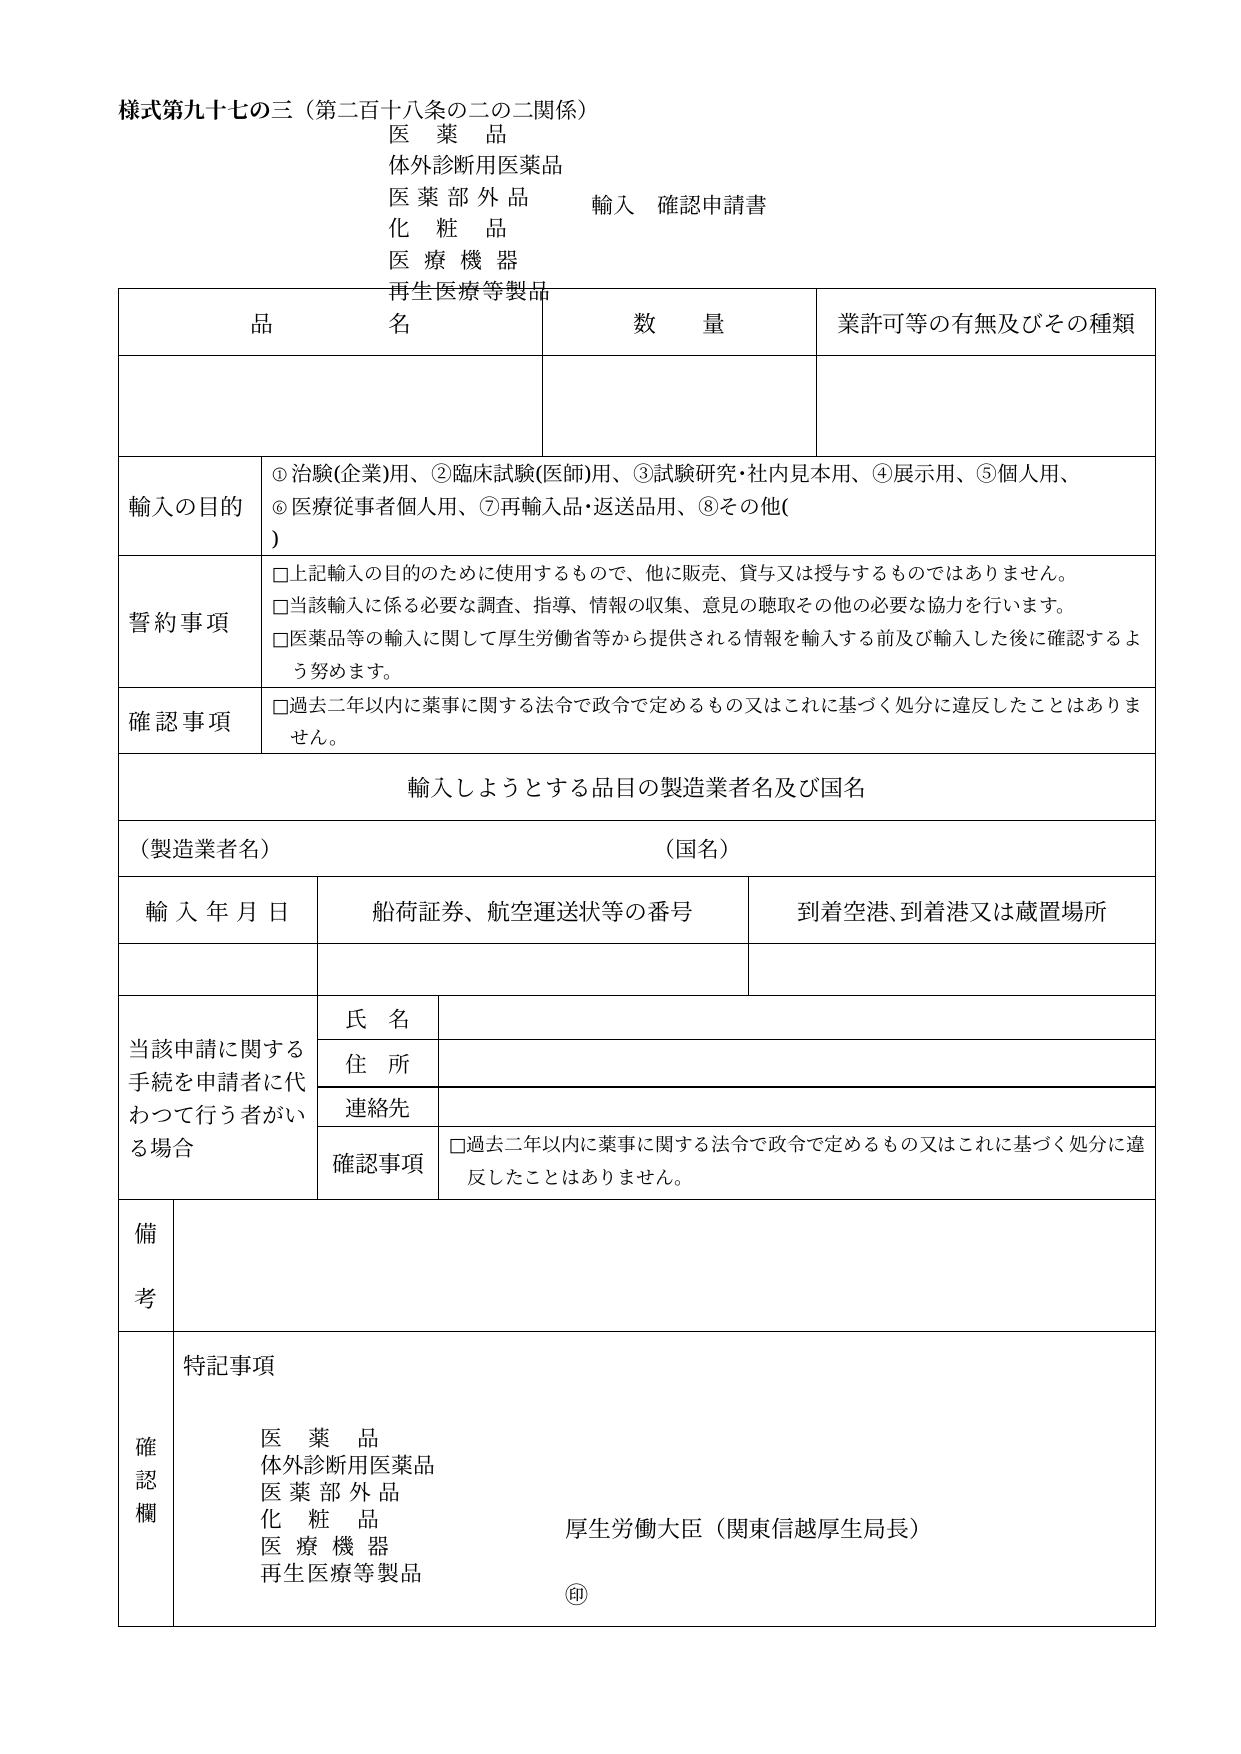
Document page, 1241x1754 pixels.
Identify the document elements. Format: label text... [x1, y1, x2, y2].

table_cell [749, 944, 1155, 995]
table_cell 船荷証券、航空運送状等の番号 [318, 877, 748, 943]
table_cell [119, 944, 317, 995]
table_cell [119, 356, 542, 456]
table_header 品 名 [119, 289, 542, 355]
text 様式第九十七の三（第二百十八条の二の二関係） [118, 93, 1093, 125]
table_cell 連絡先 [318, 1088, 438, 1126]
table_cell 到着空港､到着港又は蔵置場所 [749, 877, 1155, 943]
table_cell 特記事項 厚生労働大臣（関東信越厚生局長） ㊞ [174, 1332, 1155, 1626]
table_cell 氏 名 [318, 996, 438, 1039]
table_cell [439, 996, 1155, 1039]
table_header 数 量 [543, 289, 816, 355]
table_cell 住 所 [318, 1040, 438, 1086]
table_cell 輸入年月日 [119, 877, 317, 943]
table_cell [318, 944, 748, 995]
table_cell [439, 1088, 1155, 1126]
table_cell 確認事項 [318, 1127, 438, 1199]
table_cell [174, 1200, 1155, 1331]
table_cell [817, 356, 1155, 456]
table_cell □過去二年以内に薬事に関する法令で政令で定めるもの又はこれに基づく処分に違反したことはありません。 [439, 1127, 1155, 1199]
table_cell 輸入の目的 [119, 457, 261, 555]
table_cell 当該申請に関する手続を申請者に代わつて行う者がいる場合 [119, 996, 317, 1199]
table_cell □過去二年以内に薬事に関する法令で政令で定めるもの又はこれに基づく処分に違反したことはありません。 [262, 688, 1155, 753]
table_cell 誓約事項 [119, 556, 261, 687]
table_cell [439, 1040, 1155, 1086]
table_cell 確 認 欄 [119, 1332, 173, 1626]
table_cell [543, 356, 816, 456]
table_header 業許可等の有無及びその種類 [817, 289, 1155, 355]
table_cell 確認事項 [119, 688, 261, 753]
table_cell 備 考 [119, 1200, 173, 1331]
table_cell 輸入しようとする品目の製造業者名及び国名 [119, 754, 1155, 819]
table_cell （製造業者名） （国名） [119, 821, 1155, 876]
table_cell □上記輸入の目的のために使用するもので、他に販売、貸与又は授与するものではありません。 □当該輸入に係る必要な調査、指導、情報の収集、意見の聴取その他の必要な協力を行います。 □医薬品等の輸入に関して厚生労働省等から提供される情報を輸入する前及び輸入した後に確認するよう努めます。 [262, 556, 1155, 687]
table_cell ①治験(企業)用、②臨床試験(医師)用、③試験研究･社内見本用、④展示用、⑤個人用、 ⑥医療従事者個人用、⑦再輸入品･返送品用、⑧その他( ) [262, 457, 1155, 555]
